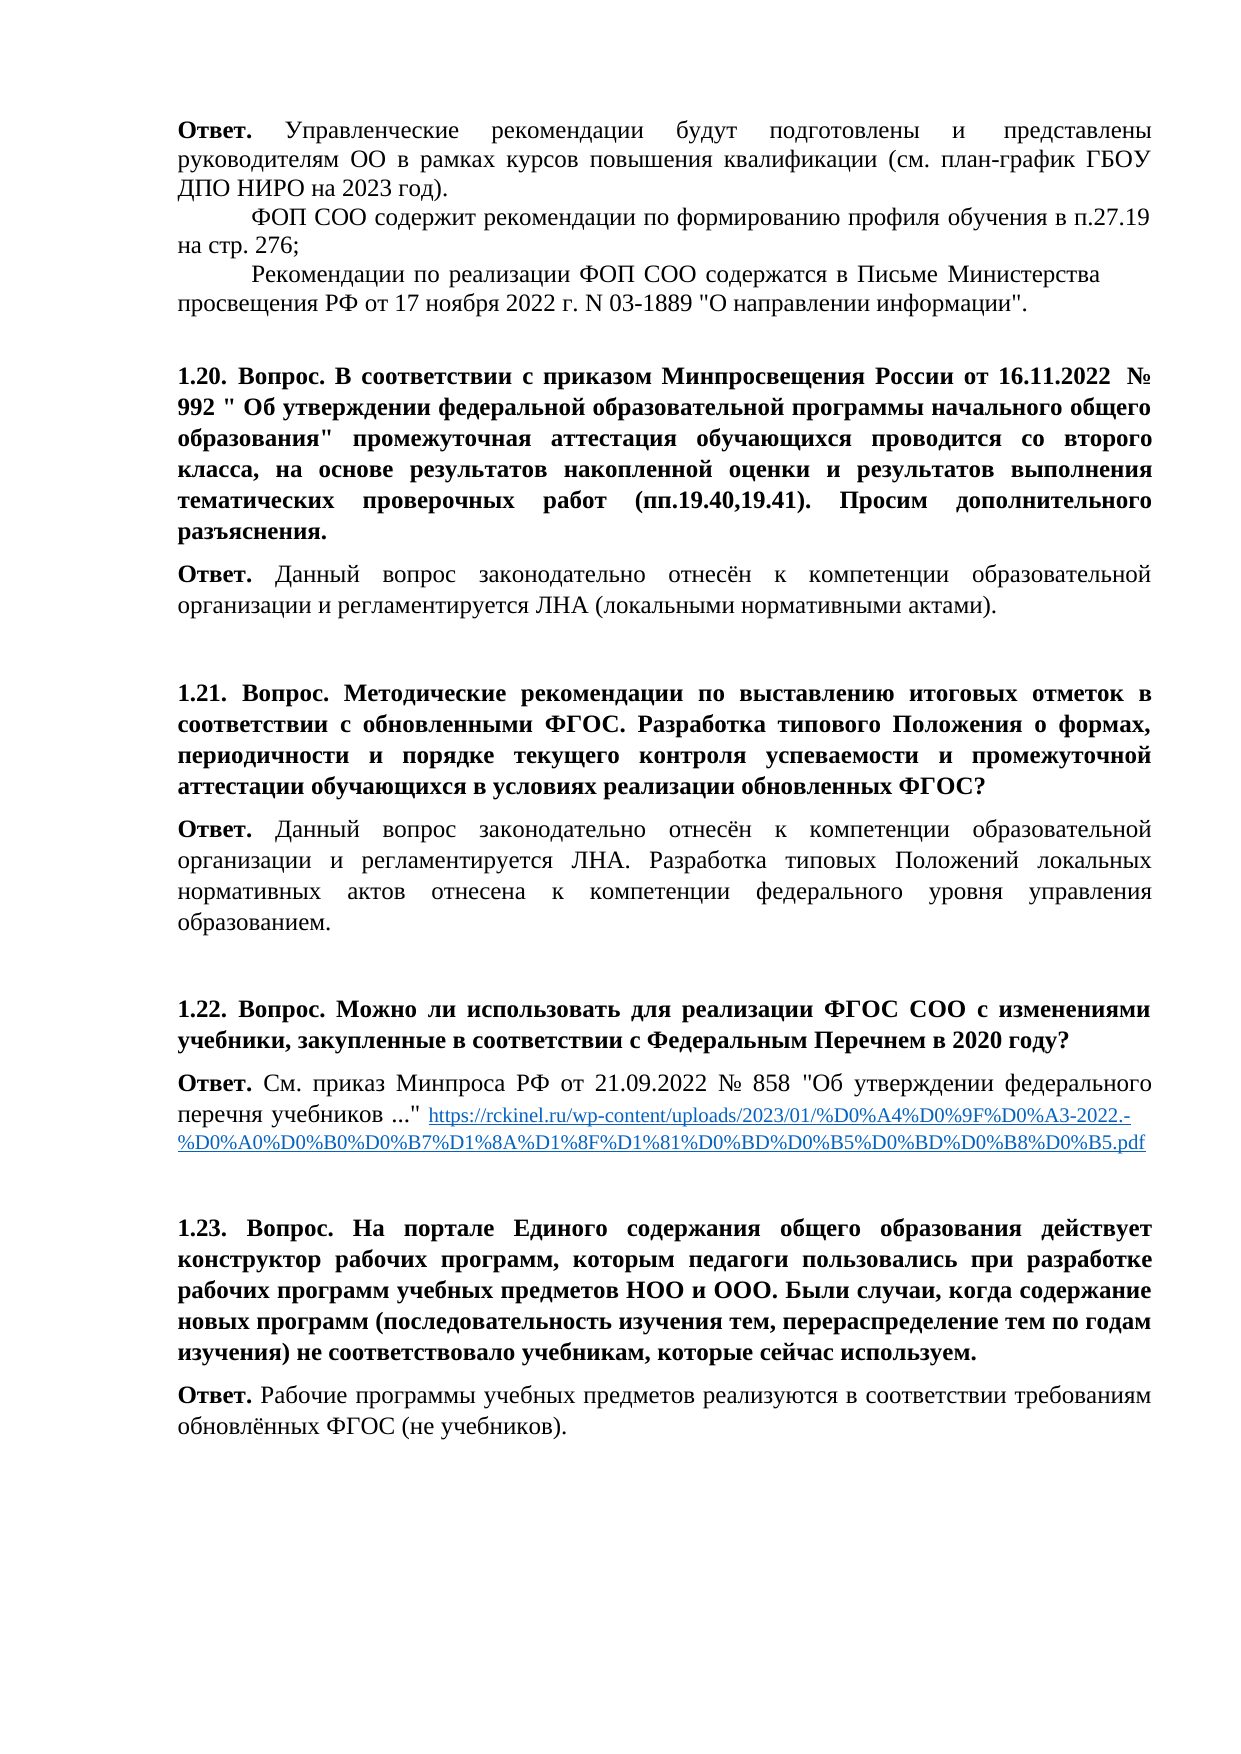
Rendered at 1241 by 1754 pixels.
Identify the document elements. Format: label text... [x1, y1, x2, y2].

subtitle Вопрос. На портале Единого содержания общего образования действует конструктор рабочих программ, которым педагоги пользовались при разработке рабочих программ учебных предметов НОО и ООО. Были случаи, когда содержание новых программ (последовательность изучения тем, перераспределение тем по годам изучения) не соответствовало учебникам, которые сейчас используем. [177, 1213, 1152, 1366]
text Ответ. Данный вопрос законодательно отнесён к компетенции образовательной организации и регламентируется ЛНА (локальными нормативными актами). [177, 559, 1151, 619]
text Ответ. Рабочие программы учебных предметов реализуются в соответствии требованиям обновлённых ФГОС (не учебников). [177, 1380, 1152, 1440]
text Ответ. Данный вопрос законодательно отнесён к компетенции образовательной организации и регламентируется ЛНА. Разработка типовых Положений локальных нормативных актов отнесена к компетенции федерального уровня управления образованием. [177, 814, 1152, 936]
text Ответ. Управленческие рекомендации будут подготовлены и представлены руководителям ОО в рамках курсов повышения квалификации (см. план-график ГБОУ ДПО НИРО на 2023 год). [177, 115, 1152, 201]
text %D0%A0%D0%B0%D0%B7%D1%8A%D1%8F%D1%81%D0%BD%D0%B5%D0%BD%D0%B8%D0%B5.pdf [177, 1131, 1163, 1154]
text Рекомендации по реализации ФОП СОО содержатся в Письме Министерства просвещения РФ от 17 ноября 2022 г. N 03-1889 "О направлении информации". [177, 259, 1151, 317]
subtitle Вопрос. В соответствии с приказом Минпросвещения России от 16.11.2022 № 992 " Об утверждении федеральной образовательной программы начального общего образования" промежуточная аттестация обучающихся проводится со второго класса, на основе результатов накопленной оценки и результатов выполнения тематических проверочных работ (пп.19.40,19.41). Просим дополнительного разъяснения. [177, 361, 1152, 545]
subtitle Вопрос. Методические рекомендации по выставлению итоговых отметок в соответствии с обновленными ФГОС. Разработка типового Положения о формах, периодичности и порядке текущего контроля успеваемости и промежуточной аттестации обучающихся в условиях реализации обновленных ФГОС? [177, 678, 1152, 799]
text ФОП СОО содержит рекомендации по формированию профиля обучения в п.27.19 на стр. 276; [177, 202, 1152, 259]
subtitle Вопрос. Можно ли использовать для реализации ФГОС СОО с изменениями учебники, закупленные в соответствии с Федеральным Перечнем в 2020 году? [177, 994, 1152, 1054]
text Ответ. См. приказ Минпроса РФ от 21.09.2022 № 858 "Об утверждении федерального перечня учебников ..." https://rckinel.ru/wp-content/uploads/2023/01/%D0%A4%D0%9F%D0%A3-2022.- [177, 1068, 1152, 1128]
